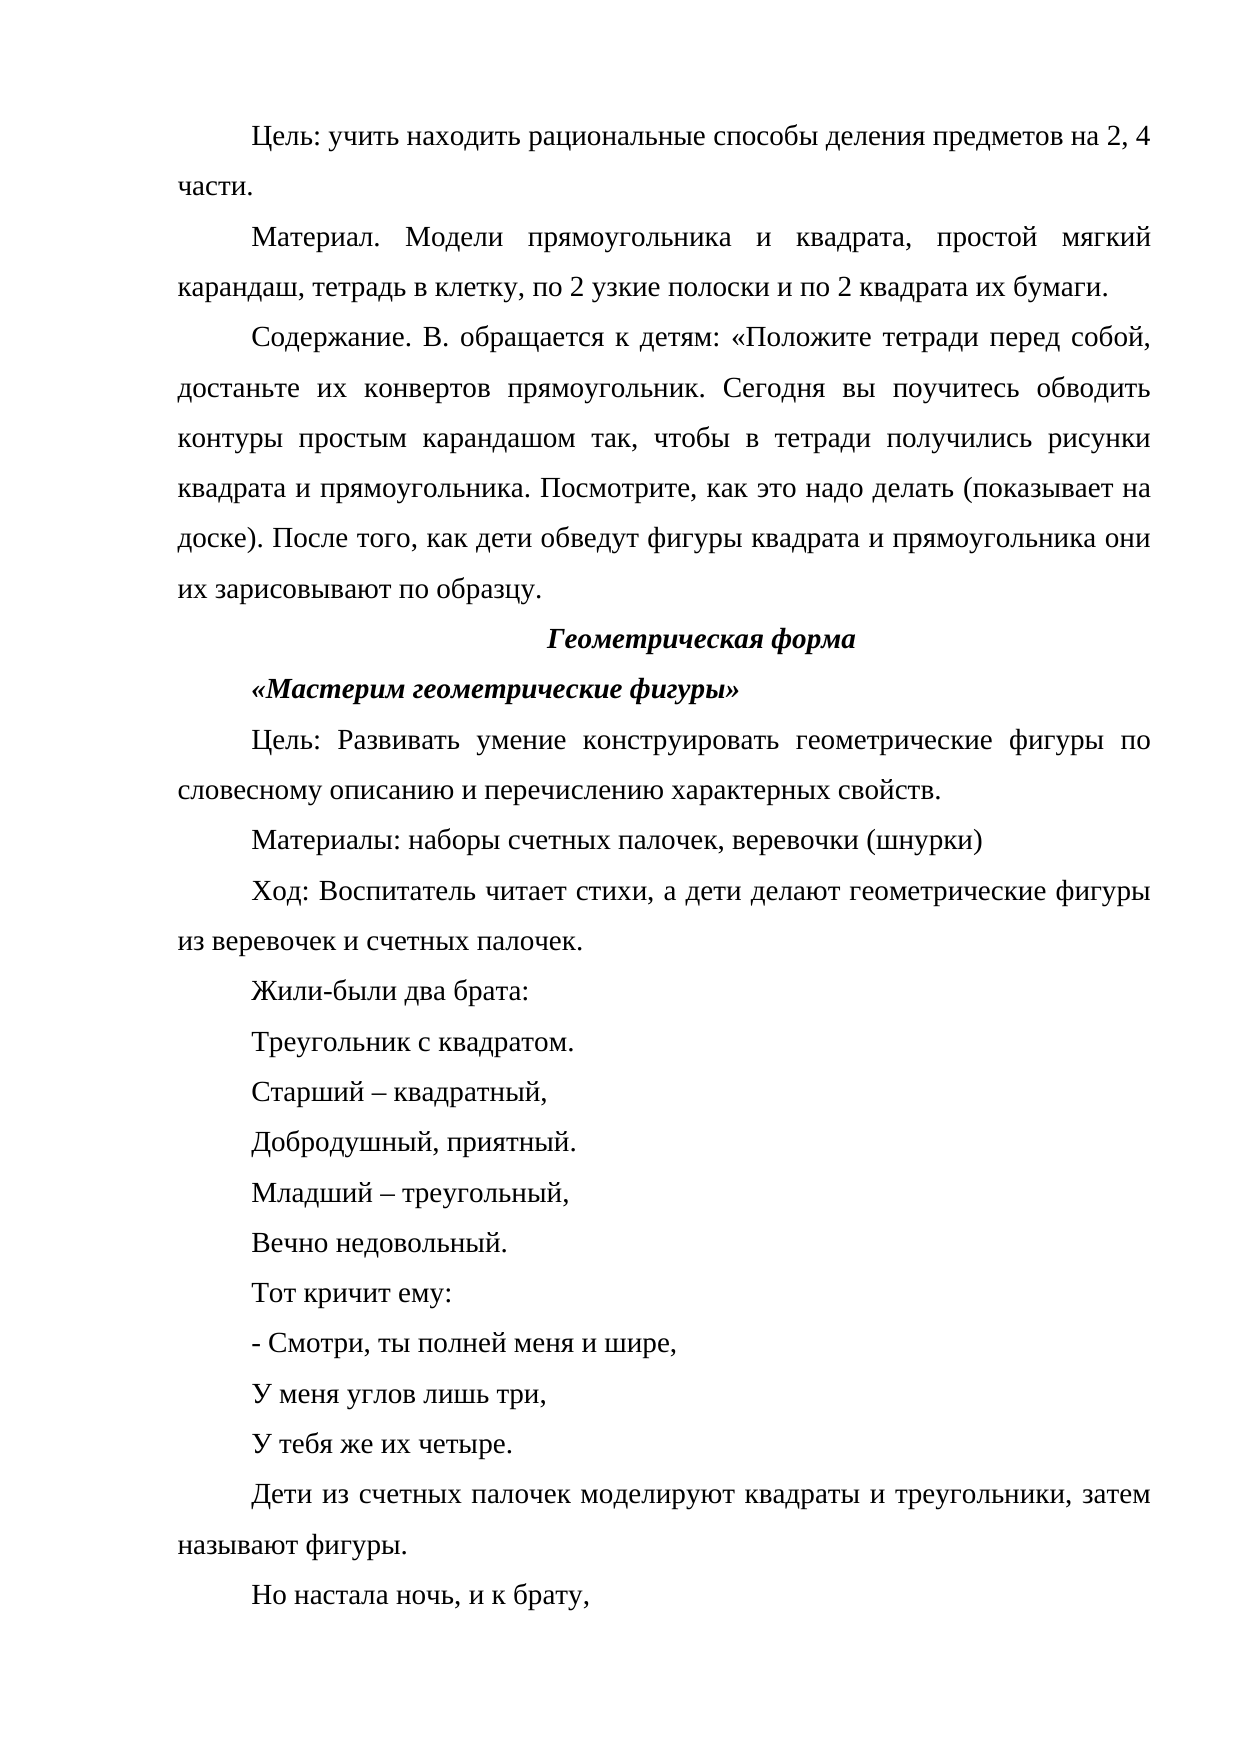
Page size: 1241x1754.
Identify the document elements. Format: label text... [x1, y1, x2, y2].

text Цель: учить находить рациональные способы деления предметов на 2, 4 части. [177, 118, 1152, 202]
text Материал. Модели прямоугольника и квадрата, простой мягкий карандаш, тетрадь в клетку, по 2 узкие полоски и по 2 квадрата их бумаги. [177, 219, 1152, 303]
text Геометрическая форма [177, 621, 1152, 655]
text Цель: Развивать умение конструировать геометрические фигуры по словесному описанию и перечислению характерных свойств. [177, 722, 1152, 806]
text Старший – квадратный, [177, 1074, 1152, 1108]
text Вечно недовольный. [177, 1225, 1152, 1258]
text Содержание. В. обращается к детям: «Положите тетради перед собой, достаньте их конвертов прямоугольник. Сегодня вы поучитесь обводить контуры простым карандашом так, чтобы в тетради получились рисунки квадрата и прямоугольника. Посмотрите, как это надо делать (показывает на доске). После того, как дети обведут фигуры квадрата и прямоугольника они их зарисовывают по образцу. [177, 319, 1152, 604]
text Дети из счетных палочек моделируют квадраты и треугольники, затем называют фигуры. [177, 1477, 1152, 1560]
text Ход: Воспитатель читает стихи, а дети делают геометрические фигуры из веревочек и счетных палочек. [177, 873, 1152, 957]
text Жили-были два брата: [177, 973, 1152, 1007]
text У меня углов лишь три, [177, 1376, 1152, 1409]
text Младший – треугольный, [177, 1175, 1152, 1208]
text «Мастерим геометрические фигуры» [177, 672, 1152, 705]
text Добродушный, приятный. [177, 1124, 1152, 1158]
text Треугольник с квадратом. [177, 1024, 1152, 1057]
text Тот кричит ему: [177, 1275, 1152, 1309]
text - Смотри, ты полней меня и шире, [177, 1326, 1152, 1359]
text Материалы: наборы счетных палочек, веревочки (шнурки) [177, 822, 1152, 856]
text Но настала ночь, и к брату, [177, 1577, 1152, 1611]
text У тебя же их четыре. [177, 1426, 1152, 1460]
